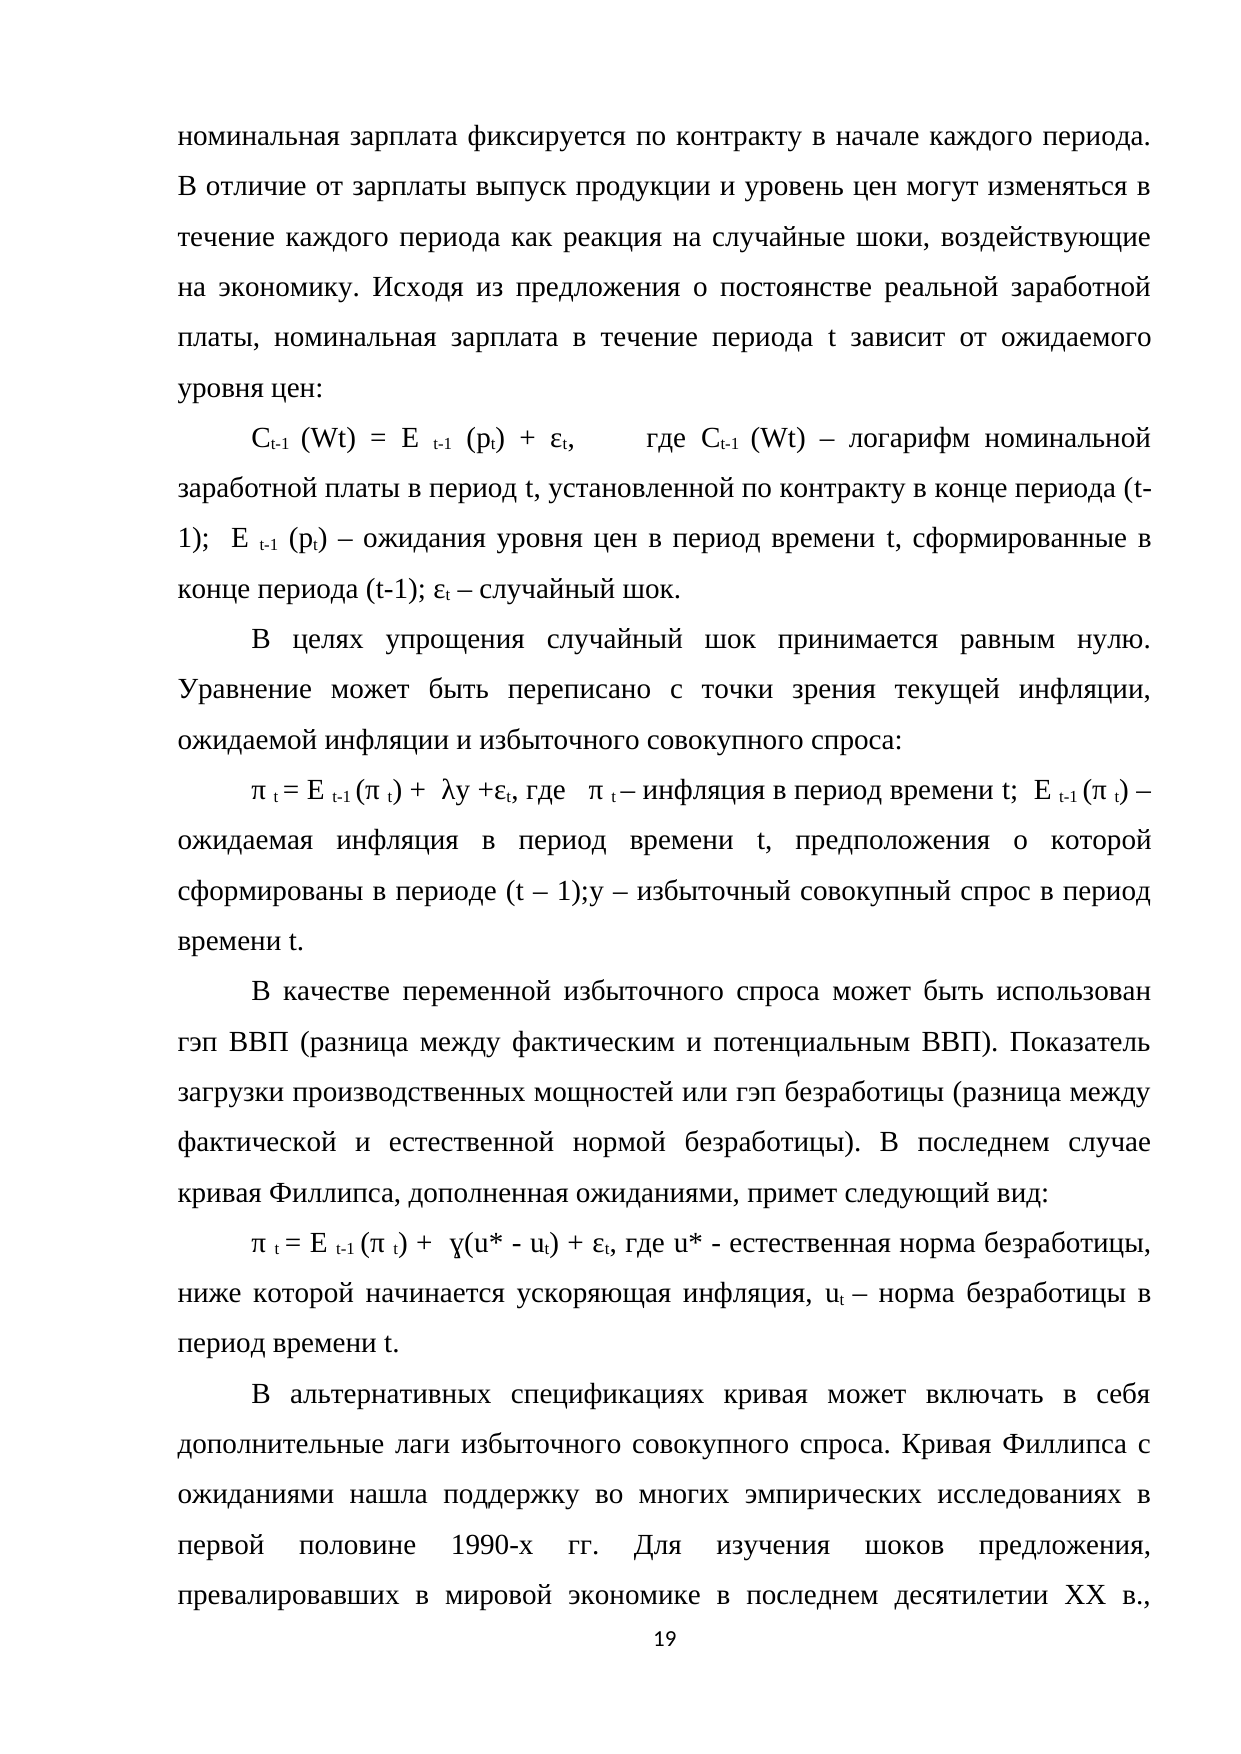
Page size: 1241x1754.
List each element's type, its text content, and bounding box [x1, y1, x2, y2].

list π t = E t-1 (π t) + ɣ(u* - ut) + ɛt, где u* - естественная норма безработицы, ниже которой начинается ускоряющая инфляция, ut – норма безработицы в период времени t. [177, 1225, 1152, 1359]
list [177, 118, 1152, 403]
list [177, 1376, 1152, 1611]
list π t = E t-1 (π t) + λy +ɛt, где π t – инфляция в период времени t; E t-1 (π t) – ожидаемая инфляция в период времени t, предположения о которой сформированы в периоде (t – 1);y – избыточный совокупный спрос в период времени t. [177, 772, 1152, 957]
list Ct-1 (Wt) = E t-1 (pt) + ɛt, где Ct-1 (Wt) – логарифм номинальной заработной платы в период t, установленной по контракту в конце периода (t-1); E t-1 (pt) – ожидания уровня цен в период времени t, сформированные в конце периода (t-1); ɛt – случайный шок. [177, 420, 1152, 604]
list В качестве переменной избыточного спроса может быть использован гэп ВВП (разница между фактическим и потенциальным ВВП). Показатель загрузки производственных мощностей или гэп безработицы (разница между фактической и естественной нормой безработицы). В последнем случае кривая Филлипса, дополненная ожиданиями, примет следующий вид: [177, 973, 1152, 1208]
list В целях упрощения случайный шок принимается равным нулю. Уравнение может быть переписано с точки зрения текущей инфляции, ожидаемой инфляции и избыточного совокупного спроса: [177, 621, 1152, 755]
